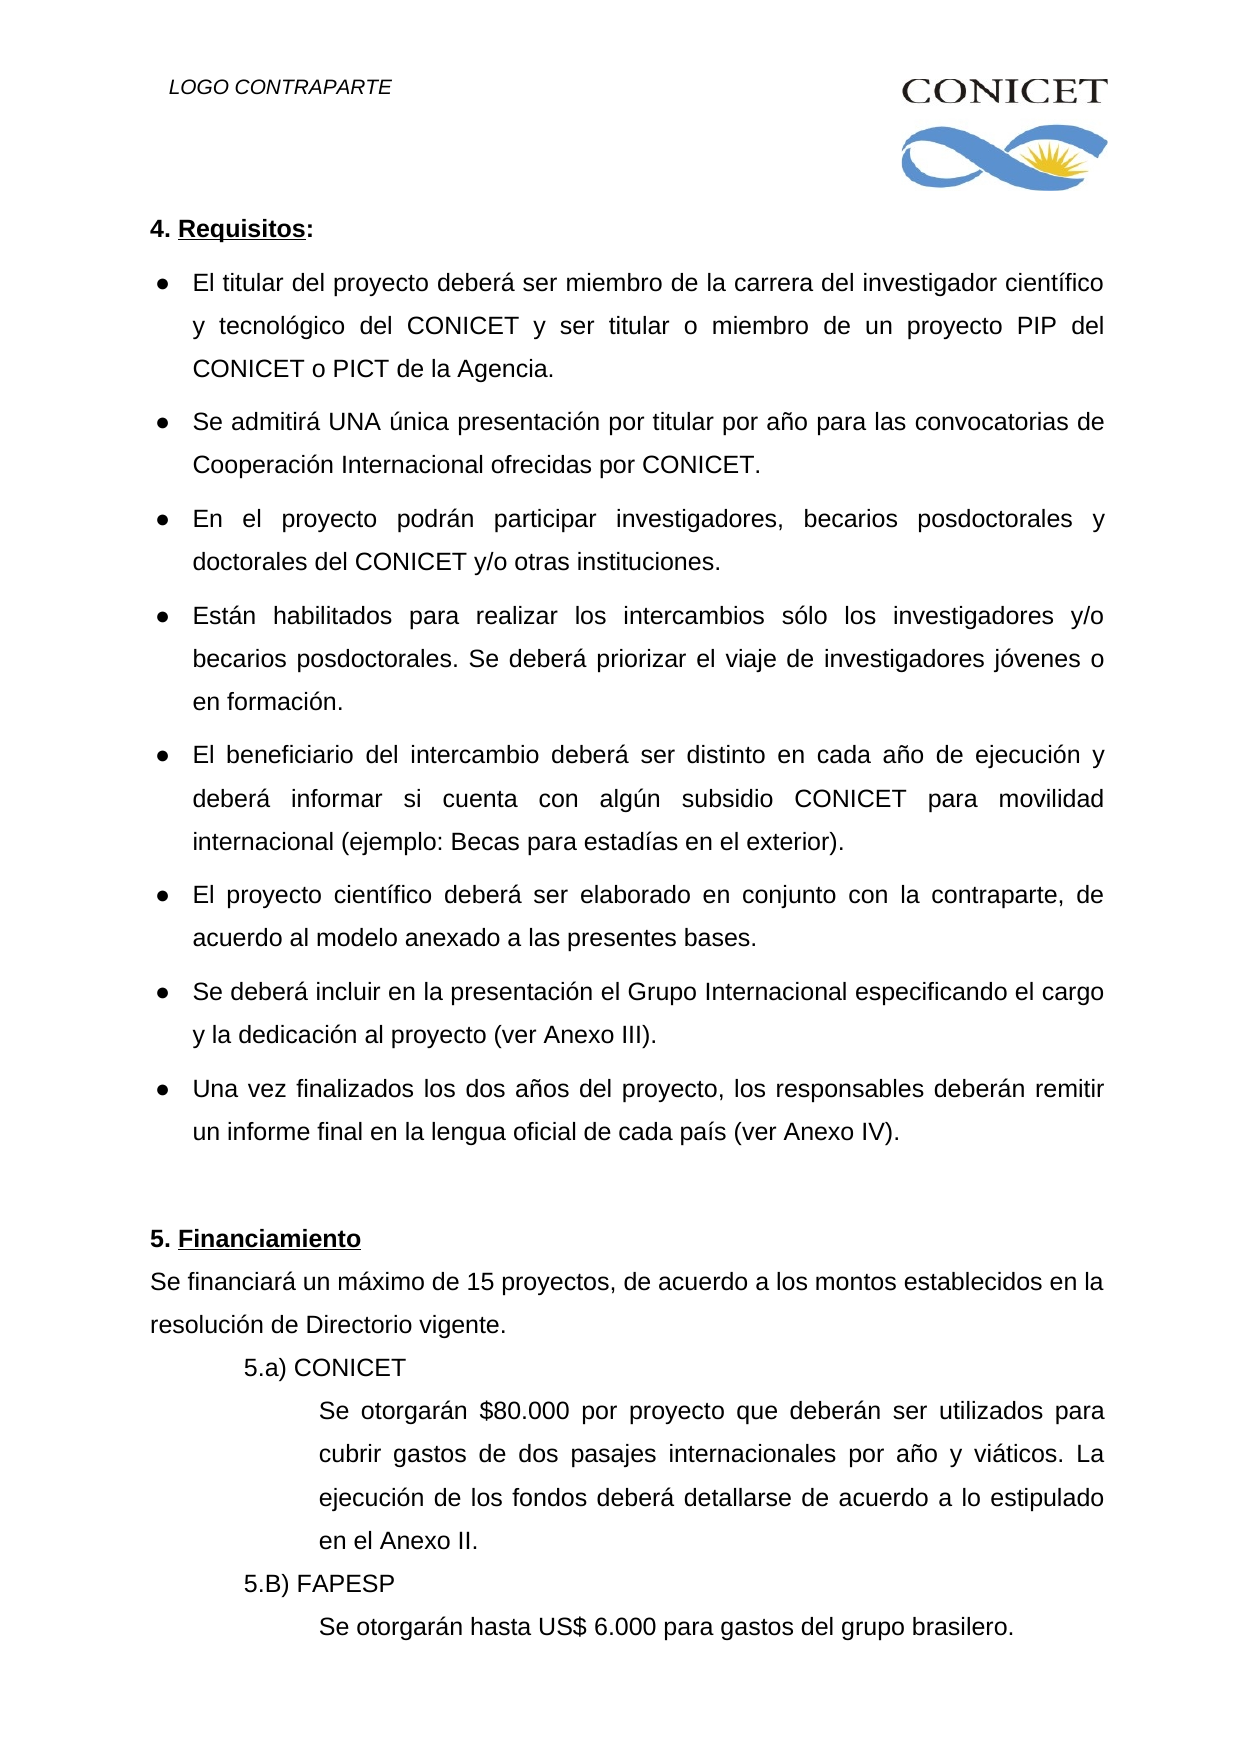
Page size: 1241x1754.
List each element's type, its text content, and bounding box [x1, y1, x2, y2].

text Se otorgarán $80.000 por proyecto que deberán ser utilizados para cubrir gastos de dos pasajes internacionales por año y viáticos. La ejecución de los fondos deberá detallarse de acuerdo a lo estipulado en el Anexo II. [319, 1396, 1106, 1554]
text 5. Financiamiento [150, 1224, 1106, 1252]
list Se admitirá UNA única presentación por titular por año para las convocatorias de Cooperación Internacional ofrecidas por CONICET. [155, 407, 1106, 479]
text 4. Requisitos: [150, 214, 1106, 243]
list Una vez finalizados los dos años del proyecto, los responsables deberán remitir un informe final en la lengua oficial de cada país (ver Anexo IV). [155, 1073, 1106, 1145]
picture [901, 79, 1108, 191]
text Se otorgarán hasta US$ 6.000 para gastos del grupo brasilero. [150, 1612, 1106, 1641]
list En el proyecto podrán participar investigadores, becarios posdoctorales y doctorales del CONICET y/o otras instituciones. [155, 504, 1106, 576]
text 5.B) FAPESP [150, 1569, 1106, 1597]
list El titular del proyecto deberá ser miembro de la carrera del investigador científico y tecnológico del CONICET y ser titular o miembro de un proyecto PIP del CONICET o PICT de la Agencia. [155, 267, 1106, 382]
text Se financiará un máximo de 15 proyectos, de acuerdo a los montos establecidos en la resolución de Directorio vigente. [150, 1267, 1106, 1339]
list El proyecto científico deberá ser elaborado en conjunto con la contraparte, de acuerdo al modelo anexado a las presentes bases. [155, 880, 1106, 952]
text 5.a) CONICET [150, 1353, 1106, 1382]
list Se deberá incluir en la presentación el Grupo Internacional especificando el cargo y la dedicación al proyecto (ver Anexo III). [155, 977, 1106, 1049]
list El beneficiario del intercambio deberá ser distinto en cada año de ejecución y deberá informar si cuenta con algún subsidio CONICET para movilidad internacional (ejemplo: Becas para estadías en el exterior). [155, 740, 1106, 855]
list Están habilitados para realizar los intercambios sólo los investigadores y/o becarios posdoctorales. Se deberá priorizar el viaje de investigadores jóvenes o en formación. [155, 601, 1106, 716]
